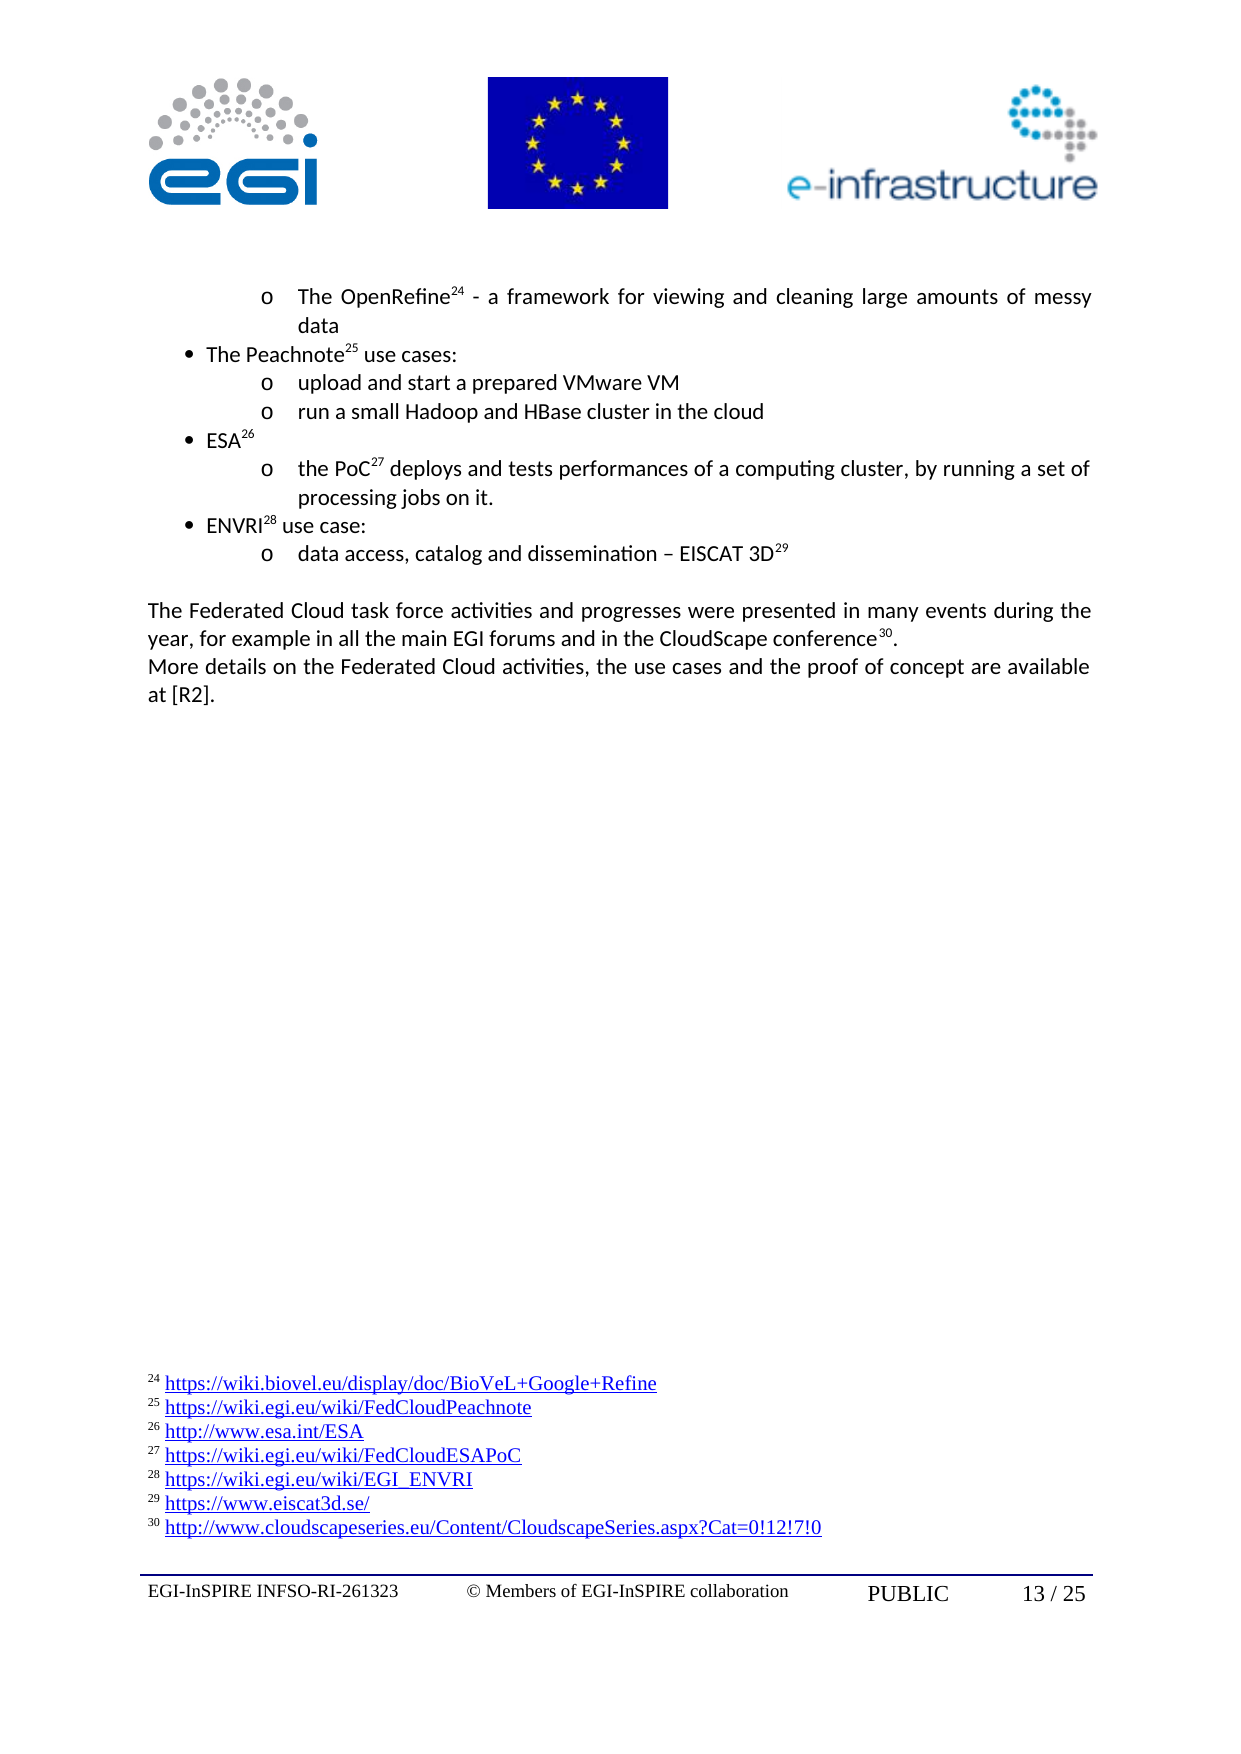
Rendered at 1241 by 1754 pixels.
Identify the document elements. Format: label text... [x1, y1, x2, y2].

list run a small Hadoop and HBase cluster in the cloud [260, 397, 1092, 426]
picture [487, 77, 669, 209]
list ENVRI use case: [185, 511, 1092, 539]
picture [780, 77, 1106, 209]
text The Federated Cloud task force activities and progresses were presented in many events during the year, for example in all the main EGI forums and in the CloudScape conference. [148, 596, 1092, 652]
list The Peachnote use cases: [185, 340, 1092, 368]
list data access, catalog and dissemination – EISCAT 3D [260, 539, 1092, 568]
list the PoC deploys and tests performances of a computing cluster, by running a set of processing jobs on it. [260, 454, 1092, 511]
list The OpenRefine - a framework for viewing and cleaning large amounts of messy data [260, 282, 1092, 340]
text More details on the Federated Cloud activities, the use cases and the proof of concept are available at [R2]. [148, 652, 1092, 708]
picture [147, 77, 319, 207]
list ESA [185, 426, 1092, 454]
list upload and start a prepared VMware VM [260, 368, 1092, 397]
